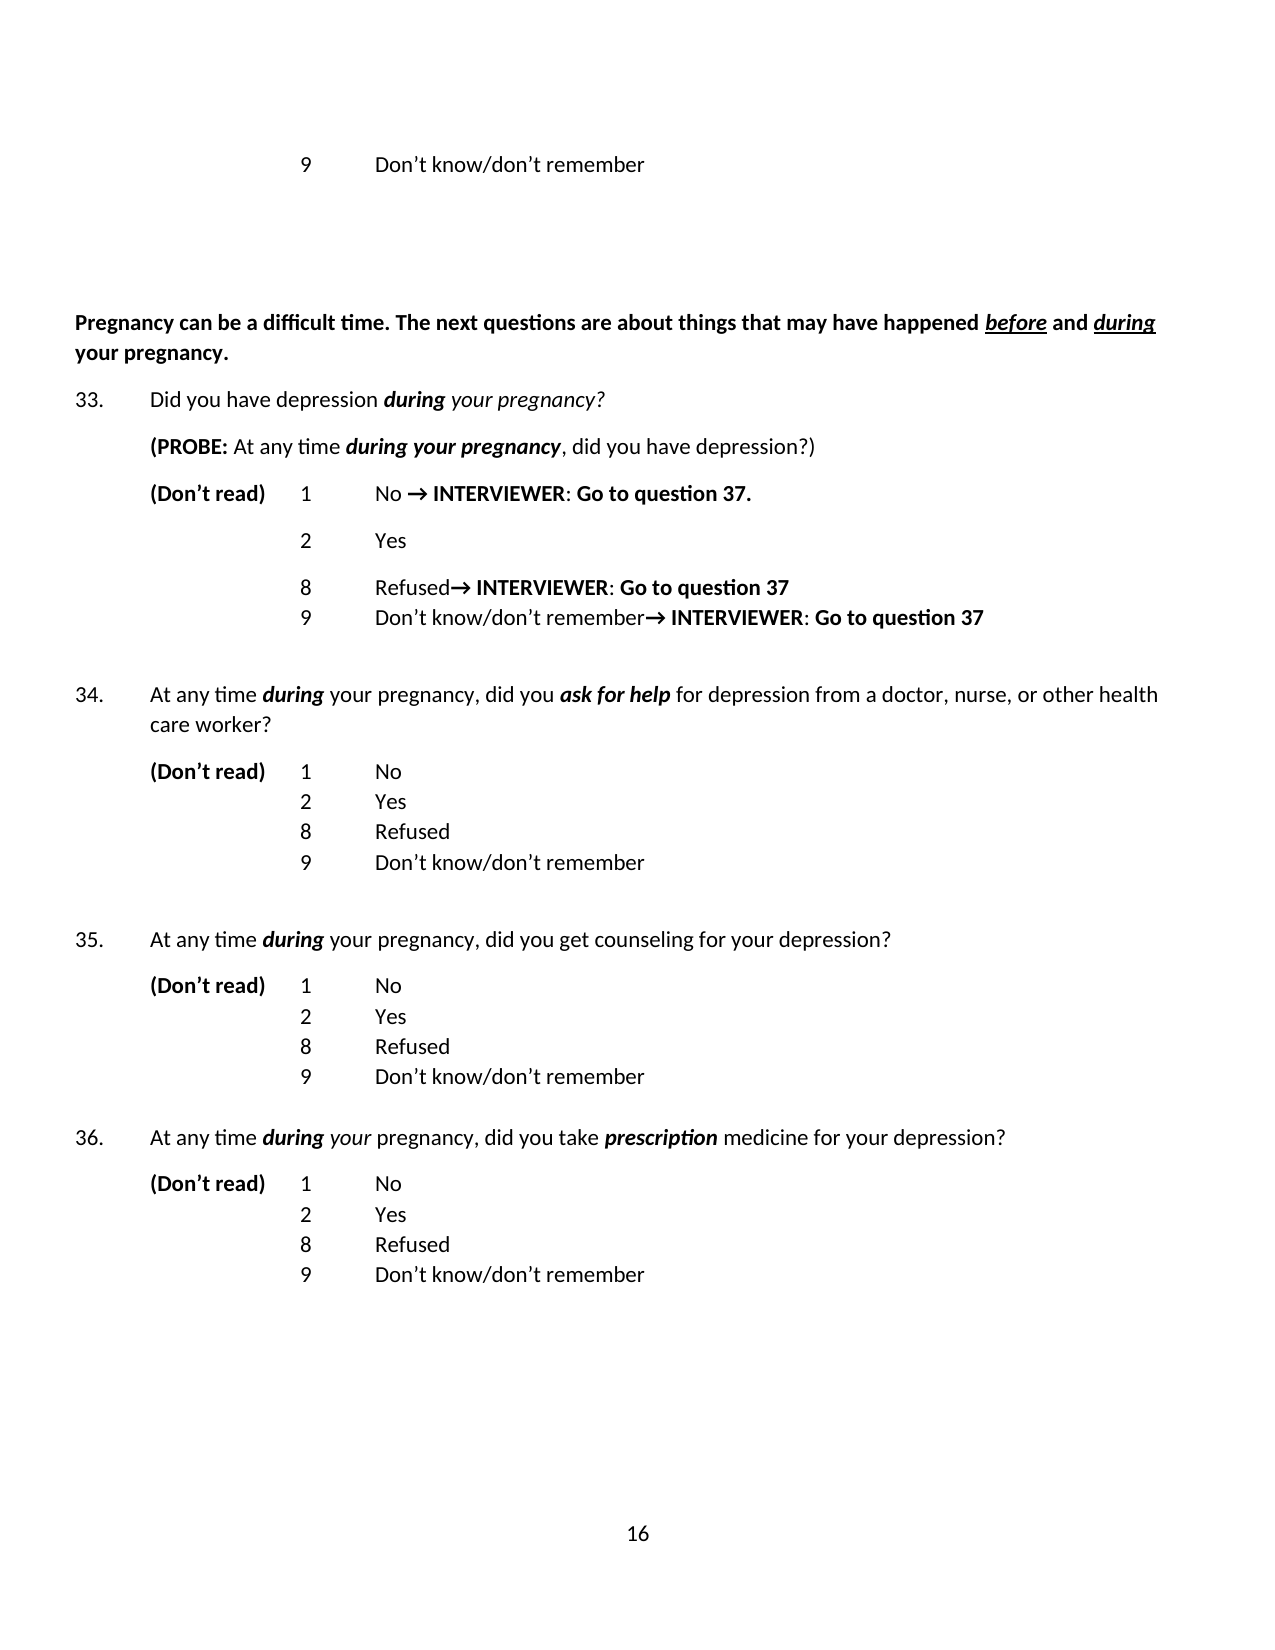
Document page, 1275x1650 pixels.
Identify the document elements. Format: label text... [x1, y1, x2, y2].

text (Don’t read) 1 No [150, 972, 1200, 1000]
text 9 Don’t know/don’t remember [150, 848, 1200, 876]
text 2 Yes [150, 1002, 1200, 1030]
text (Don’t read) 1 No [150, 757, 1200, 785]
text 8 Refused [150, 1032, 1200, 1060]
text 9 Don’t know/don’t remember [150, 1260, 1200, 1288]
text 33. Did you have depression during your pregnancy? [75, 385, 1200, 413]
text 2 Yes [75, 526, 1200, 554]
text 35. At any time during your pregnancy, did you get counseling for your depression? [75, 925, 1200, 953]
text 36. At any time during your pregnancy, did you take prescription medicine for your depression? [75, 1123, 1200, 1151]
text 8 Refused [150, 817, 1200, 846]
text 8 Refused→ INTERVIEWER: Go to question 37 [150, 573, 1200, 601]
text 9 Don’t know/don’t remember [150, 1062, 1200, 1090]
text 8 Refused [150, 1230, 1200, 1258]
text (Don’t read) 1 No → INTERVIEWER: Go to question 37. [75, 479, 1200, 507]
text 34. At any time during your pregnancy, did you ask for help for depression from a doctor, nurse, or other health care worker? [75, 680, 1200, 738]
text Pregnancy can be a difficult time. The next questions are about things that may have happened before and during your pregnancy. [75, 308, 1200, 366]
list 9 Don’t know/don’t remember [150, 150, 1200, 178]
text (Don’t read) 1 No [150, 1169, 1200, 1198]
text 2 Yes [150, 1200, 1200, 1228]
text 2 Yes [150, 787, 1200, 815]
text (PROBE: At any time during your pregnancy, did you have depression?) [150, 432, 1200, 460]
text 9 Don’t know/don’t remember→ INTERVIEWER: Go to question 37 [150, 603, 1200, 631]
